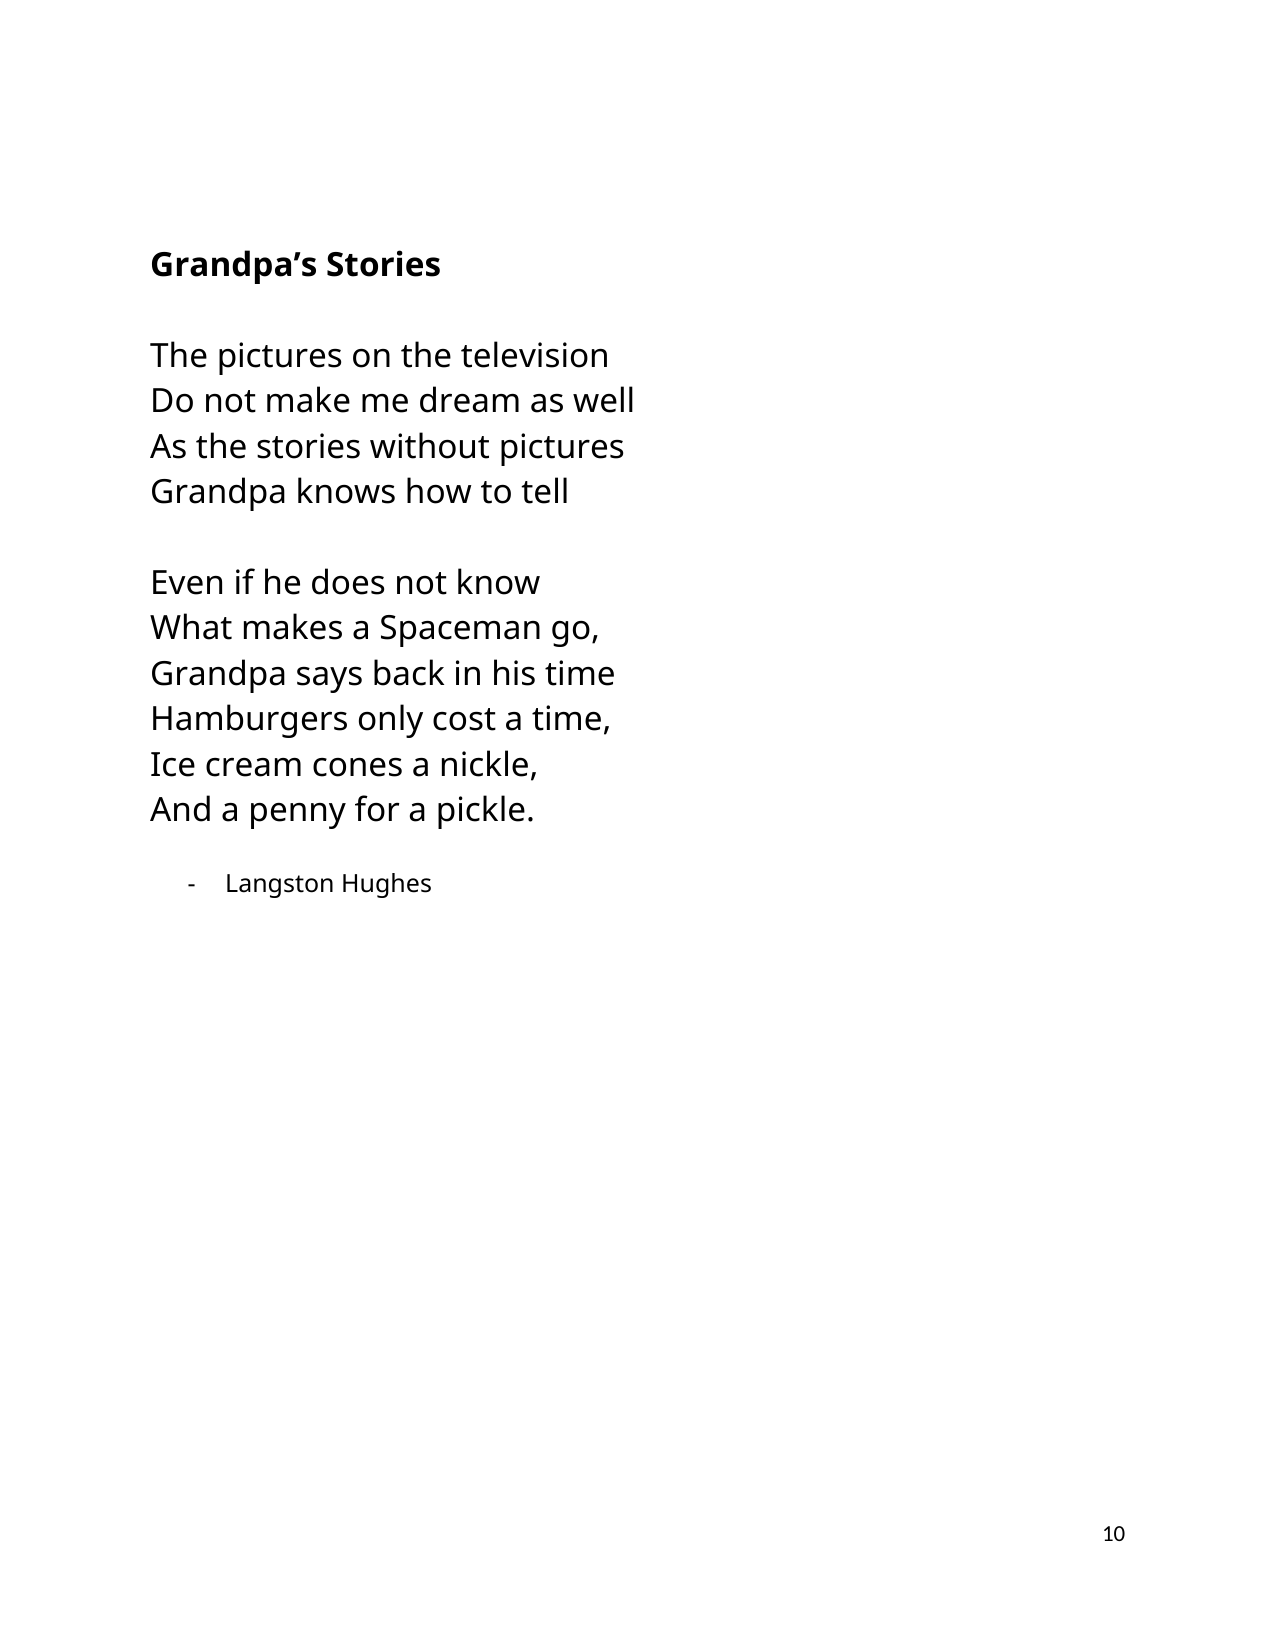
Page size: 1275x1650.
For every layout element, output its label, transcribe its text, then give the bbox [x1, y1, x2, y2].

text What makes a Spaceman go, [150, 604, 1125, 649]
text Hamburgers only cost a time, [150, 695, 1125, 740]
text Even if he does not know [150, 559, 1125, 604]
text Grandpa knows how to tell [150, 468, 1125, 513]
text Do not make me dream as well [150, 377, 1125, 422]
text Grandpa’s Stories [150, 241, 1125, 286]
text Ice cream cones a nickle, [150, 740, 1125, 786]
text As the stories without pictures [150, 422, 1125, 468]
text Grandpa says back in his time [150, 649, 1125, 695]
list Langston Hughes [187, 865, 1125, 899]
text And a penny for a pickle. [150, 786, 1125, 831]
text The pictures on the television [150, 332, 1125, 377]
